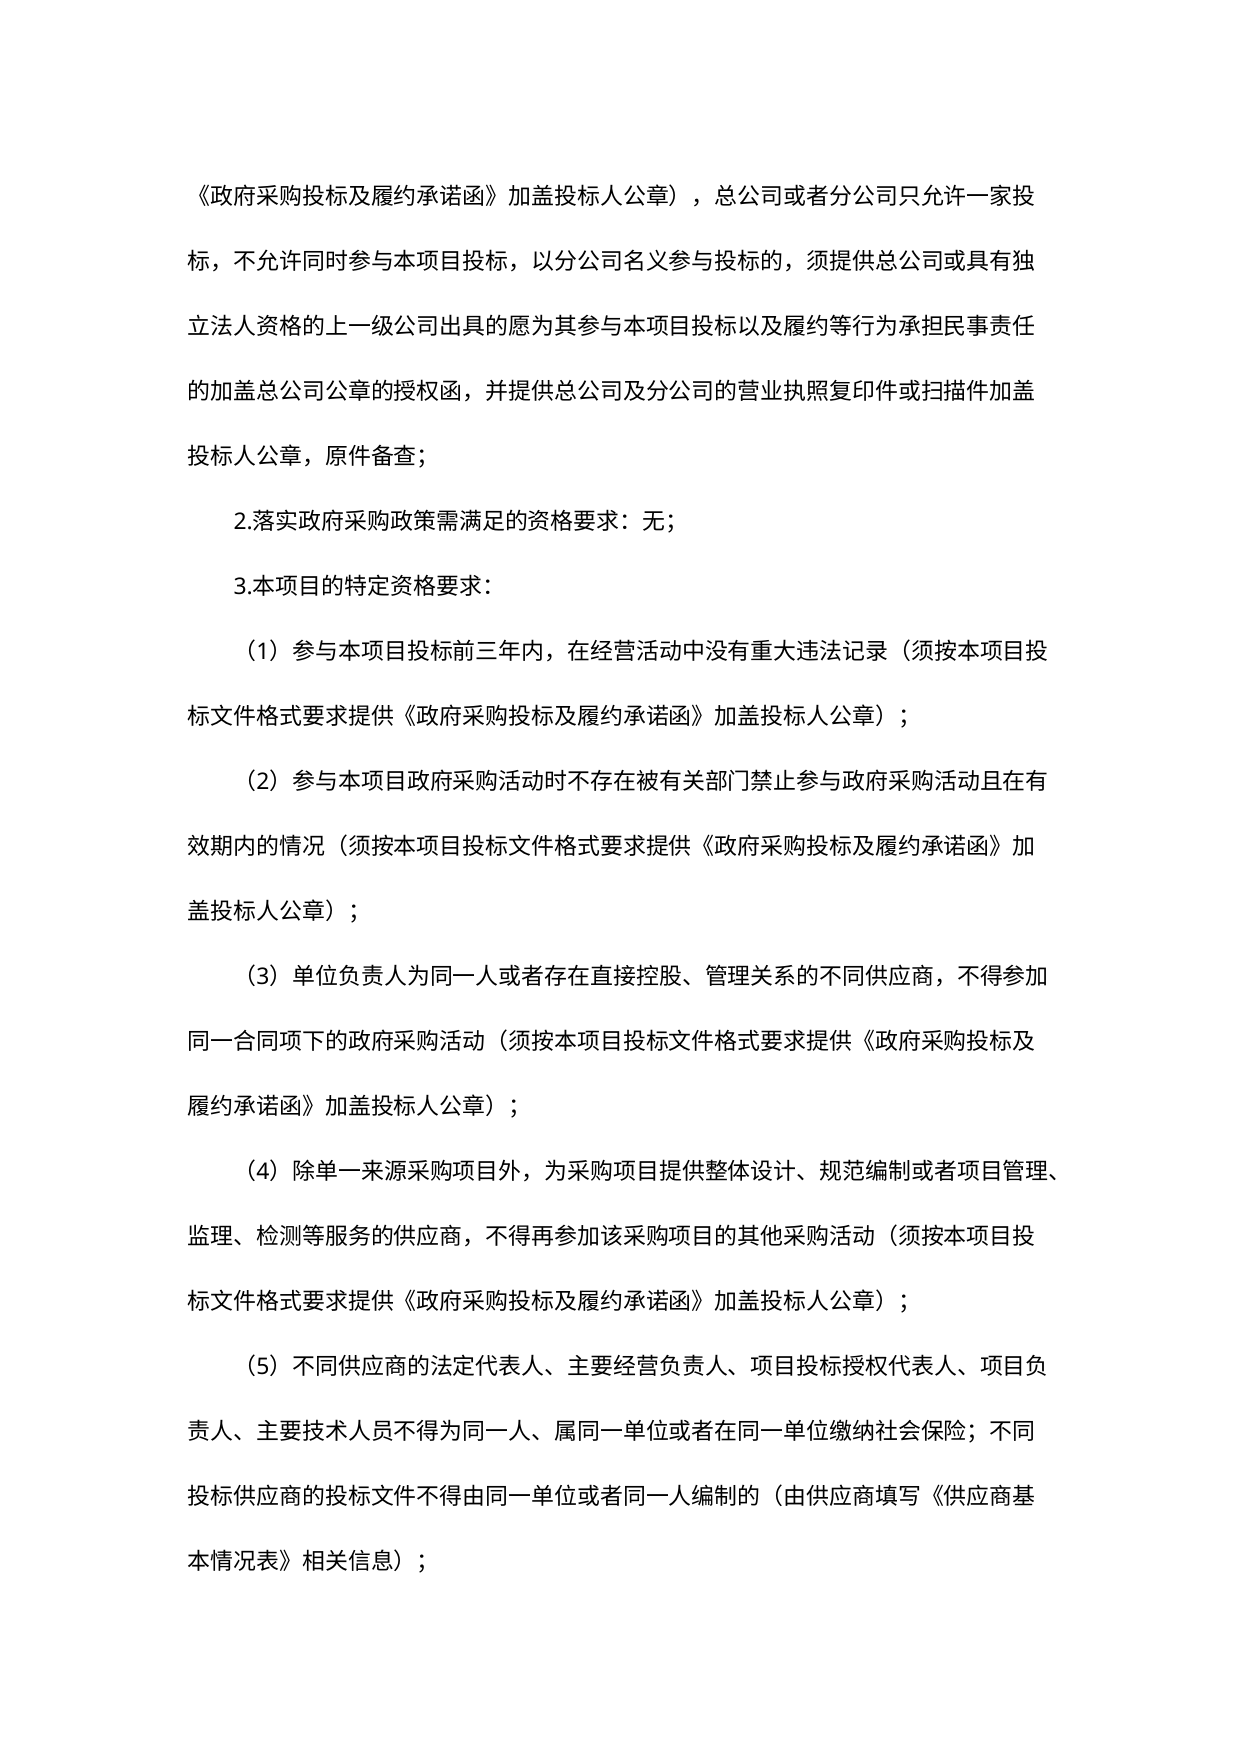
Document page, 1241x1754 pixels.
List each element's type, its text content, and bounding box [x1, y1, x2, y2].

text （3）单位负责人为同一人或者存在直接控股、管理关系的不同供应商，不得参加同一合同项下的政府采购活动（须按本项目投标文件格式要求提供《政府采购投标及履约承诺函》加盖投标人公章）； [187, 942, 1053, 1137]
text （1）参与本项目投标前三年内，在经营活动中没有重大违法记录（须按本项目投标文件格式要求提供《政府采购投标及履约承诺函》加盖投标人公章）； [187, 617, 1053, 747]
text （4）除单一来源采购项目外，为采购项目提供整体设计、规范编制或者项目管理、监理、检测等服务的供应商，不得再参加该采购项目的其他采购活动（须按本项目投标文件格式要求提供《政府采购投标及履约承诺函》加盖投标人公章）； [187, 1137, 1053, 1332]
text （2）参与本项目政府采购活动时不存在被有关部门禁止参与政府采购活动且在有效期内的情况（须按本项目投标文件格式要求提供《政府采购投标及履约承诺函》加盖投标人公章）； [187, 747, 1053, 942]
text 3.本项目的特定资格要求： [187, 552, 1053, 617]
text 2.落实政府采购政策需满足的资格要求：无； [187, 487, 1053, 552]
text （5）不同供应商的法定代表人、主要经营负责人、项目投标授权代表人、项目负责人、主要技术人员不得为同一人、属同一单位或者在同一单位缴纳社会保险；不同投标供应商的投标文件不得由同一单位或者同一人编制的（由供应商填写《供应商基本情况表》相关信息）； [187, 1332, 1053, 1592]
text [187, 162, 1053, 487]
